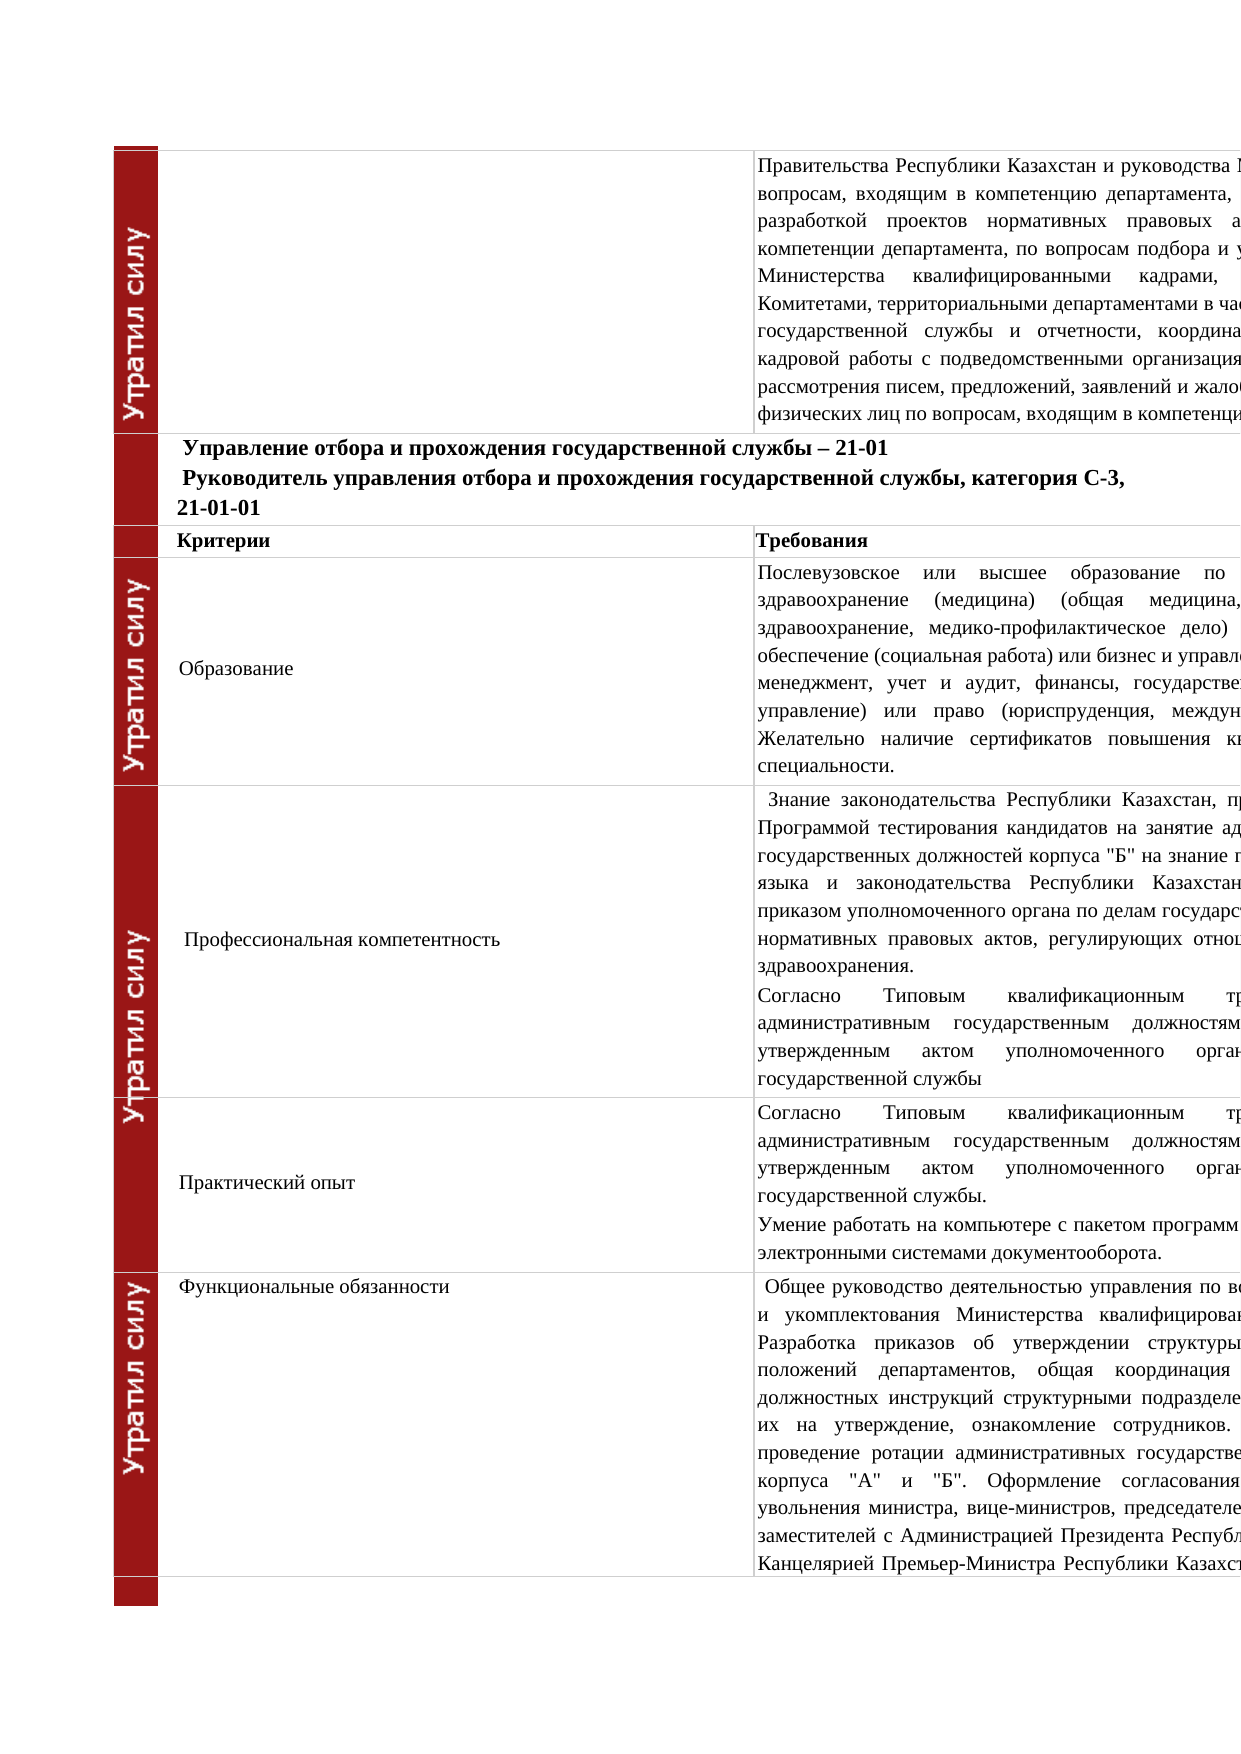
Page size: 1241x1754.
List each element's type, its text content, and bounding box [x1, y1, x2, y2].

table_cell Знание законодательства Республики Казахстан, предусмотренного Программой тестирования кандидатов на занятие административных государственных должностей корпуса "Б" на знание государственного языка и законодательства Республики Казахстан, утвержденной приказом уполномоченного органа по делам государственной службы, нормативных правовых актов, регулирующих отношения в области здравоохранения. Согласно Типовым квалификационным требованиям к административным государственным должностям корпуса "Б", утвержденным актом уполномоченного органа по делам государственной службы [755, 786, 1240, 1097]
table_cell Образование [114, 558, 753, 784]
text Управление отбора и прохождения государственной службы – 21-01 [112, 434, 1128, 460]
picture [114, 460, 158, 464]
table_cell Функциональные обязанности [114, 151, 753, 433]
table_cell Функциональные обязанности [114, 1273, 753, 1576]
text Руководитель управления отбора и прохождения государственной службы, категория С-3, 21-01-01 [112, 464, 1128, 521]
table_cell Согласно Типовым квалификационным требованиям к административным государственным должностям корпуса "Б", утвержденным актом уполномоченного органа по делам государственной службы. Умение работать на компьютере с пакетом программ Microsoft Office, электронными системами документооборота. [755, 1098, 1240, 1272]
table_header Требования [755, 526, 1240, 557]
table_cell Профессиональная компетентность [114, 786, 753, 1097]
table_cell Послевузовское или высшее образование по специальностям здравоохранение (медицина) (общая медицина, общественное здравоохранение, медико-профилактическое дело) или социальное обеспечение (социальная работа) или бизнес и управление (экономика, менеджмент, учет и аудит, финансы, государственное и местное управление) или право (юриспруденция, международное право). Желательно наличие сертификатов повышения квалификации по специальности. [755, 558, 1240, 784]
table_cell Практический опыт [114, 1098, 753, 1272]
picture [114, 521, 158, 525]
picture [114, 146, 158, 150]
table_header Критерии [114, 526, 753, 557]
picture [114, 1577, 158, 1606]
